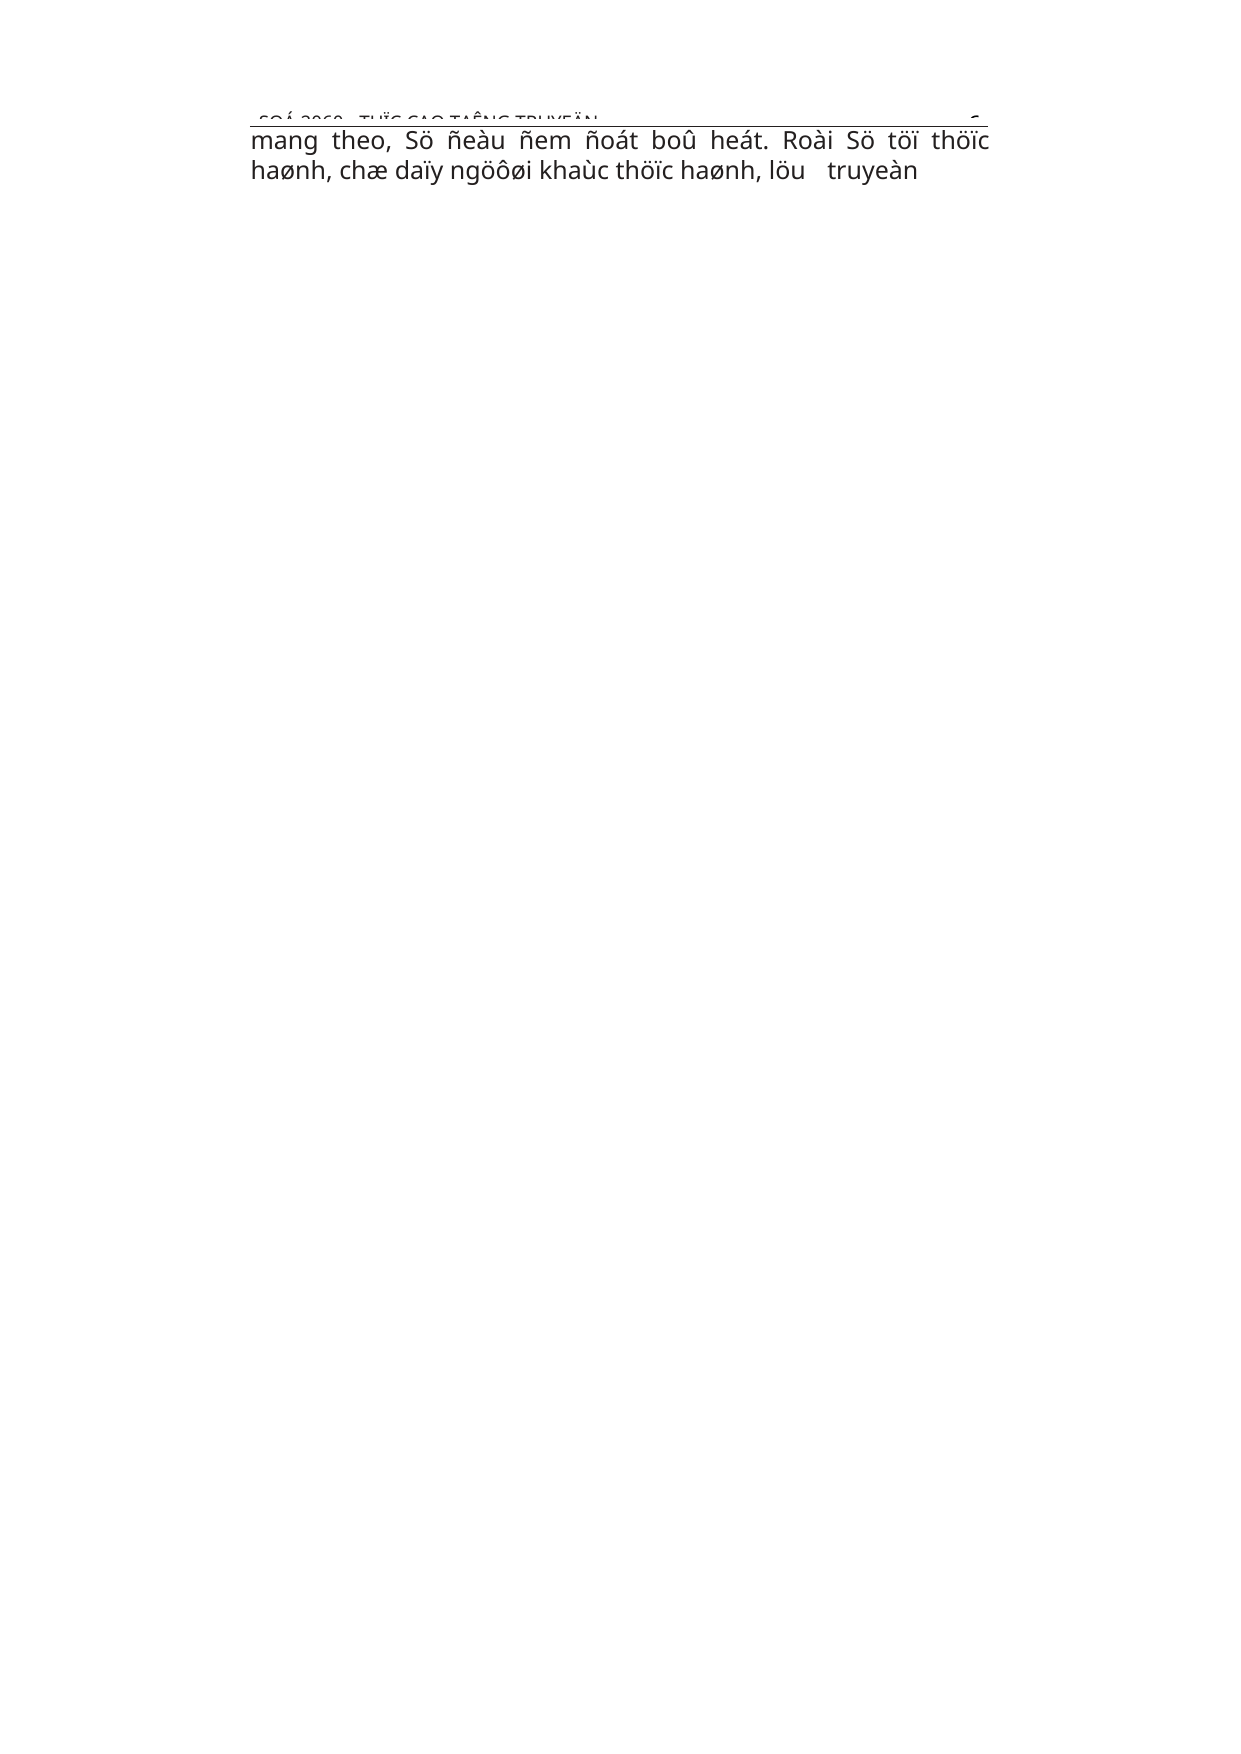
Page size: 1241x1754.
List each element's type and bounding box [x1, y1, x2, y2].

text [250, 125, 990, 187]
